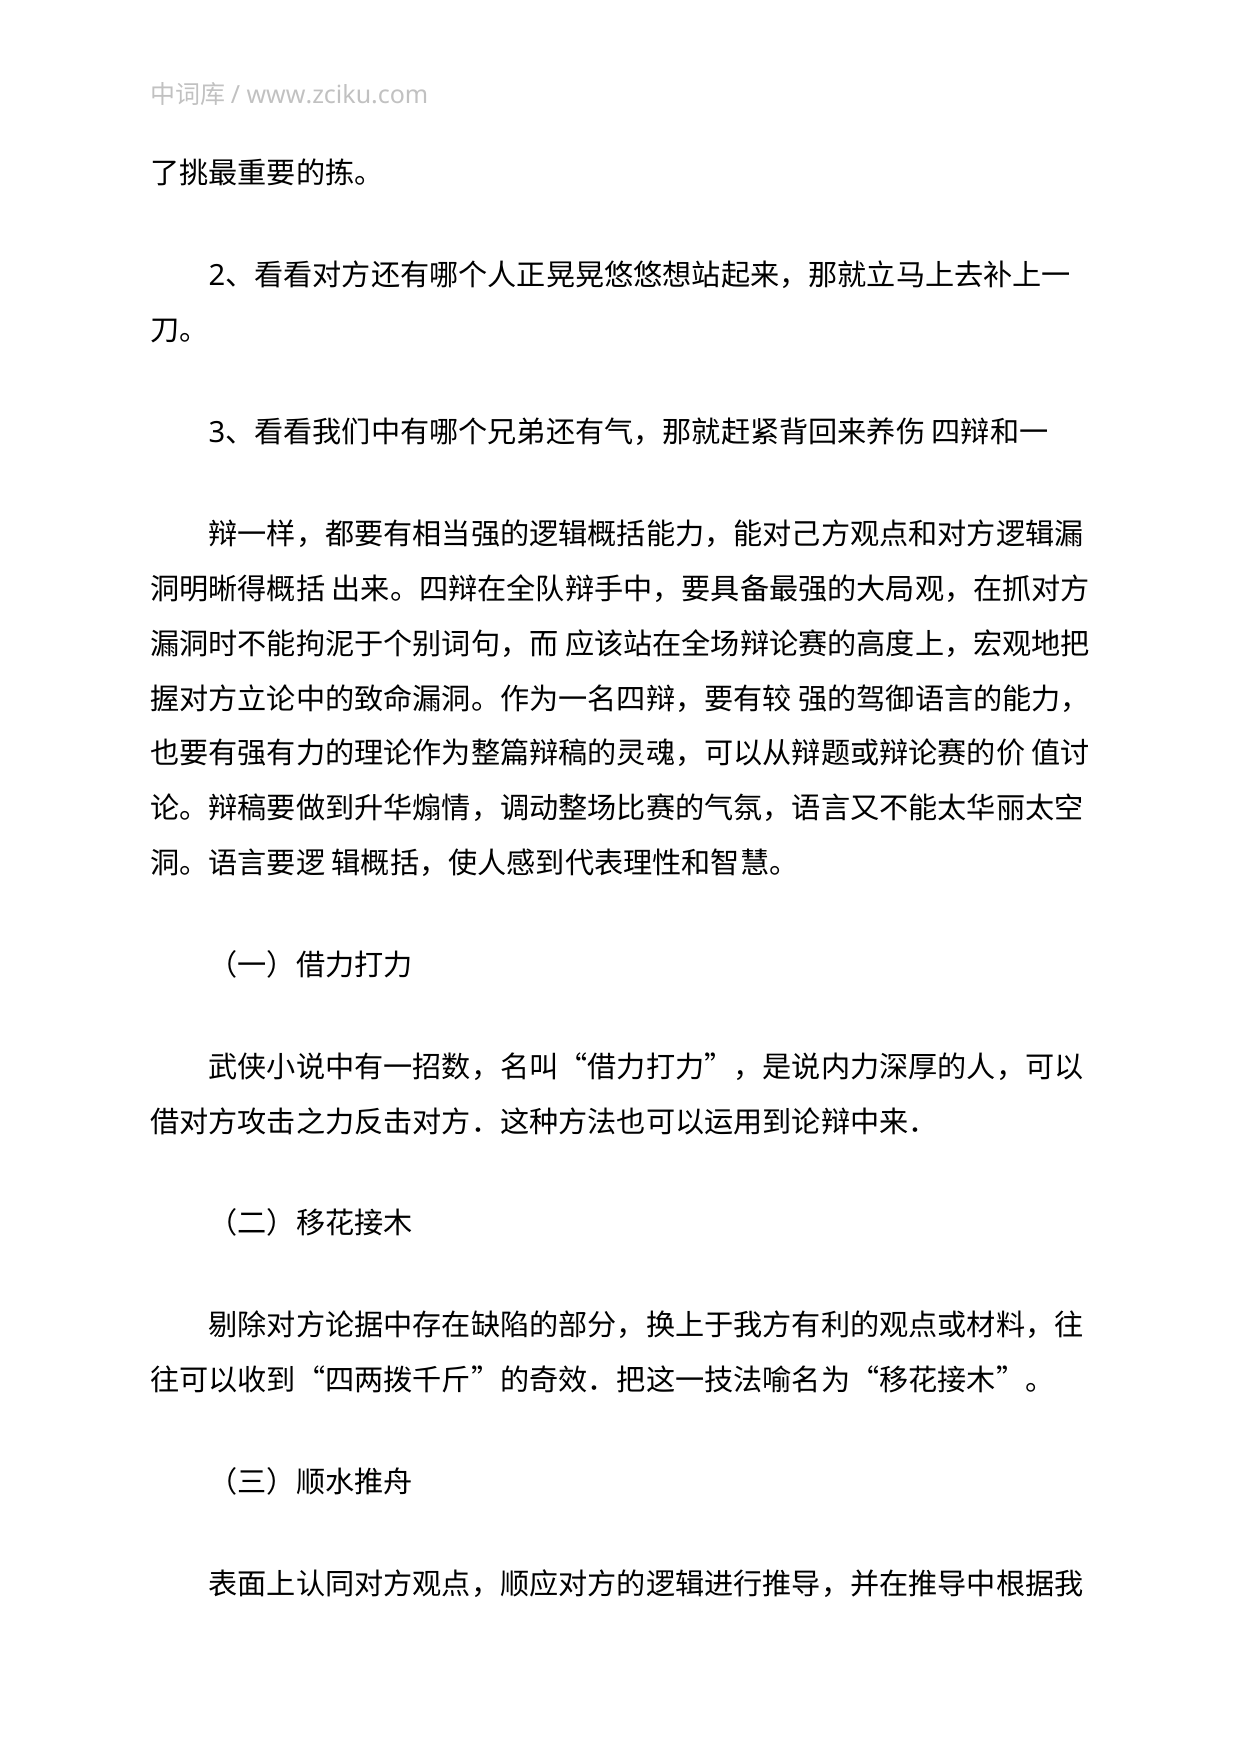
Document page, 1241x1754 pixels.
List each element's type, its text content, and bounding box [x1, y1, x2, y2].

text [150, 1560, 1090, 1603]
text （三）顺水推舟 [150, 1458, 1090, 1501]
text （一）借力打力 [150, 942, 1090, 984]
text 2、看看对方还有哪个人正晃晃悠悠想站起来，那就立马上去补上一刀。 [150, 252, 1090, 349]
text 辩一样，都要有相当强的逻辑概括能力，能对己方观点和对方逻辑漏洞明晰得概括 出来。四辩在全队辩手中，要具备最强的大局观，在抓对方漏洞时不能拘泥于个别词句，而 应该站在全场辩论赛的高度上，宏观地把握对方立论中的致命漏洞。作为一名四辩，要有较 强的驾御语言的能力，也要有强有力的理论作为整篇辩稿的灵魂，可以从辩题或辩论赛的价 值讨论。辩稿要做到升华煽情，调动整场比赛的气氛，语言又不能太华丽太空洞。语言要逻 辑概括，使人感到代表理性和智慧。 [150, 511, 1090, 882]
text （二）移花接木 [150, 1200, 1090, 1242]
text 3、看看我们中有哪个兄弟还有气，那就赶紧背回来养伤 四辩和一 [150, 408, 1090, 451]
text 武侠小说中有一招数，名叫“借力打力”，是说内力深厚的人，可以借对方攻击之力反击对方．这种方法也可以运用到论辩中来． [150, 1043, 1090, 1141]
text 剔除对方论据中存在缺陷的部分，换上于我方有利的观点或材料，往往可以收到“四两拨千斤”的奇效．把这一技法喻名为“移花接木”。 [150, 1302, 1090, 1399]
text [150, 150, 1090, 192]
